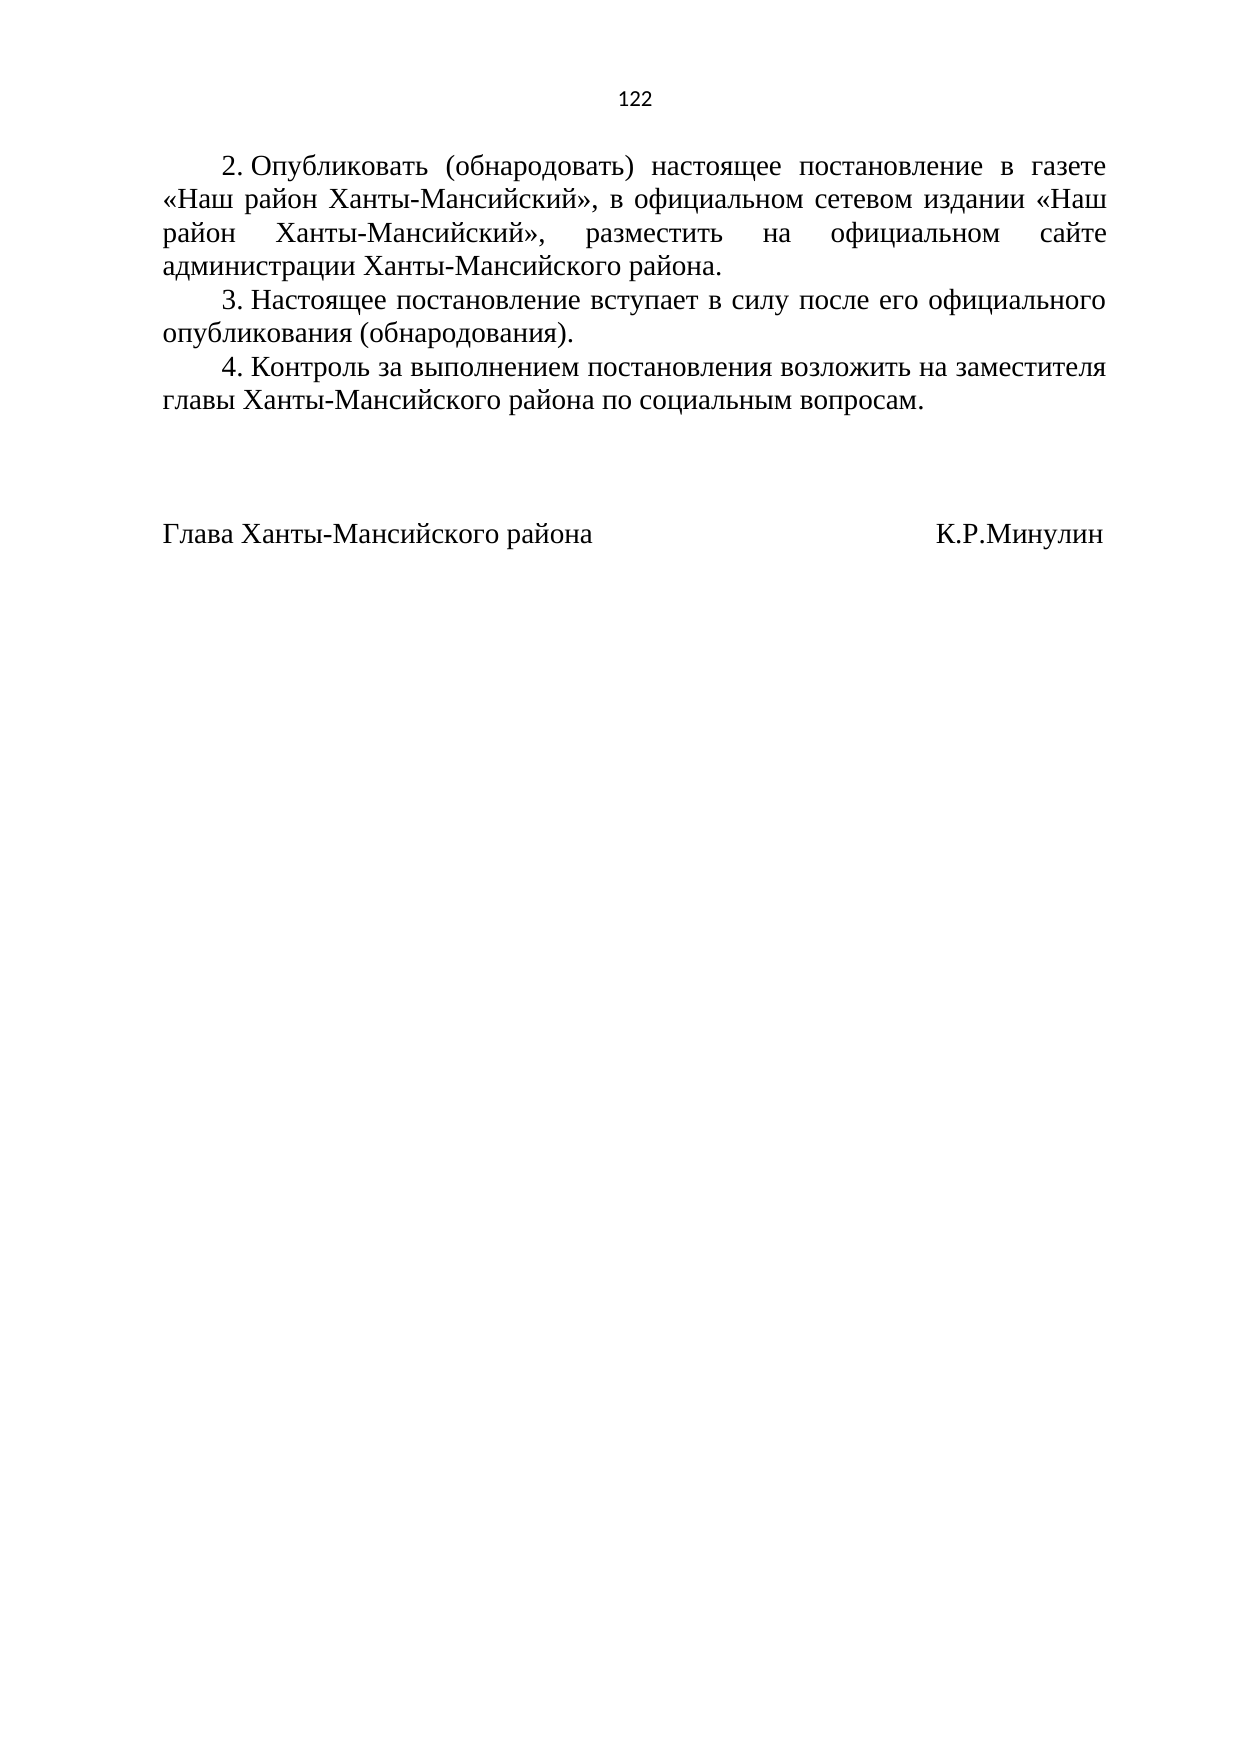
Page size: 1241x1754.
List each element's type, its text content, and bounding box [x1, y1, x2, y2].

text Глава Ханты-Мансийского района К.Р.Минулин [162, 517, 1107, 550]
list Настоящее постановление вступает в силу после его официального опубликования (обнародования). [162, 282, 1107, 349]
list Опубликовать (обнародовать) настоящее постановление в газете «Наш район Ханты-Мансийский», в официальном сетевом издании «Наш район Ханты-Мансийский», разместить на официальном сайте администрации Ханты-Мансийского района. [162, 148, 1107, 282]
list Контроль за выполнением постановления возложить на заместителя главы Ханты-Мансийского района по социальным вопросам. [162, 349, 1107, 416]
